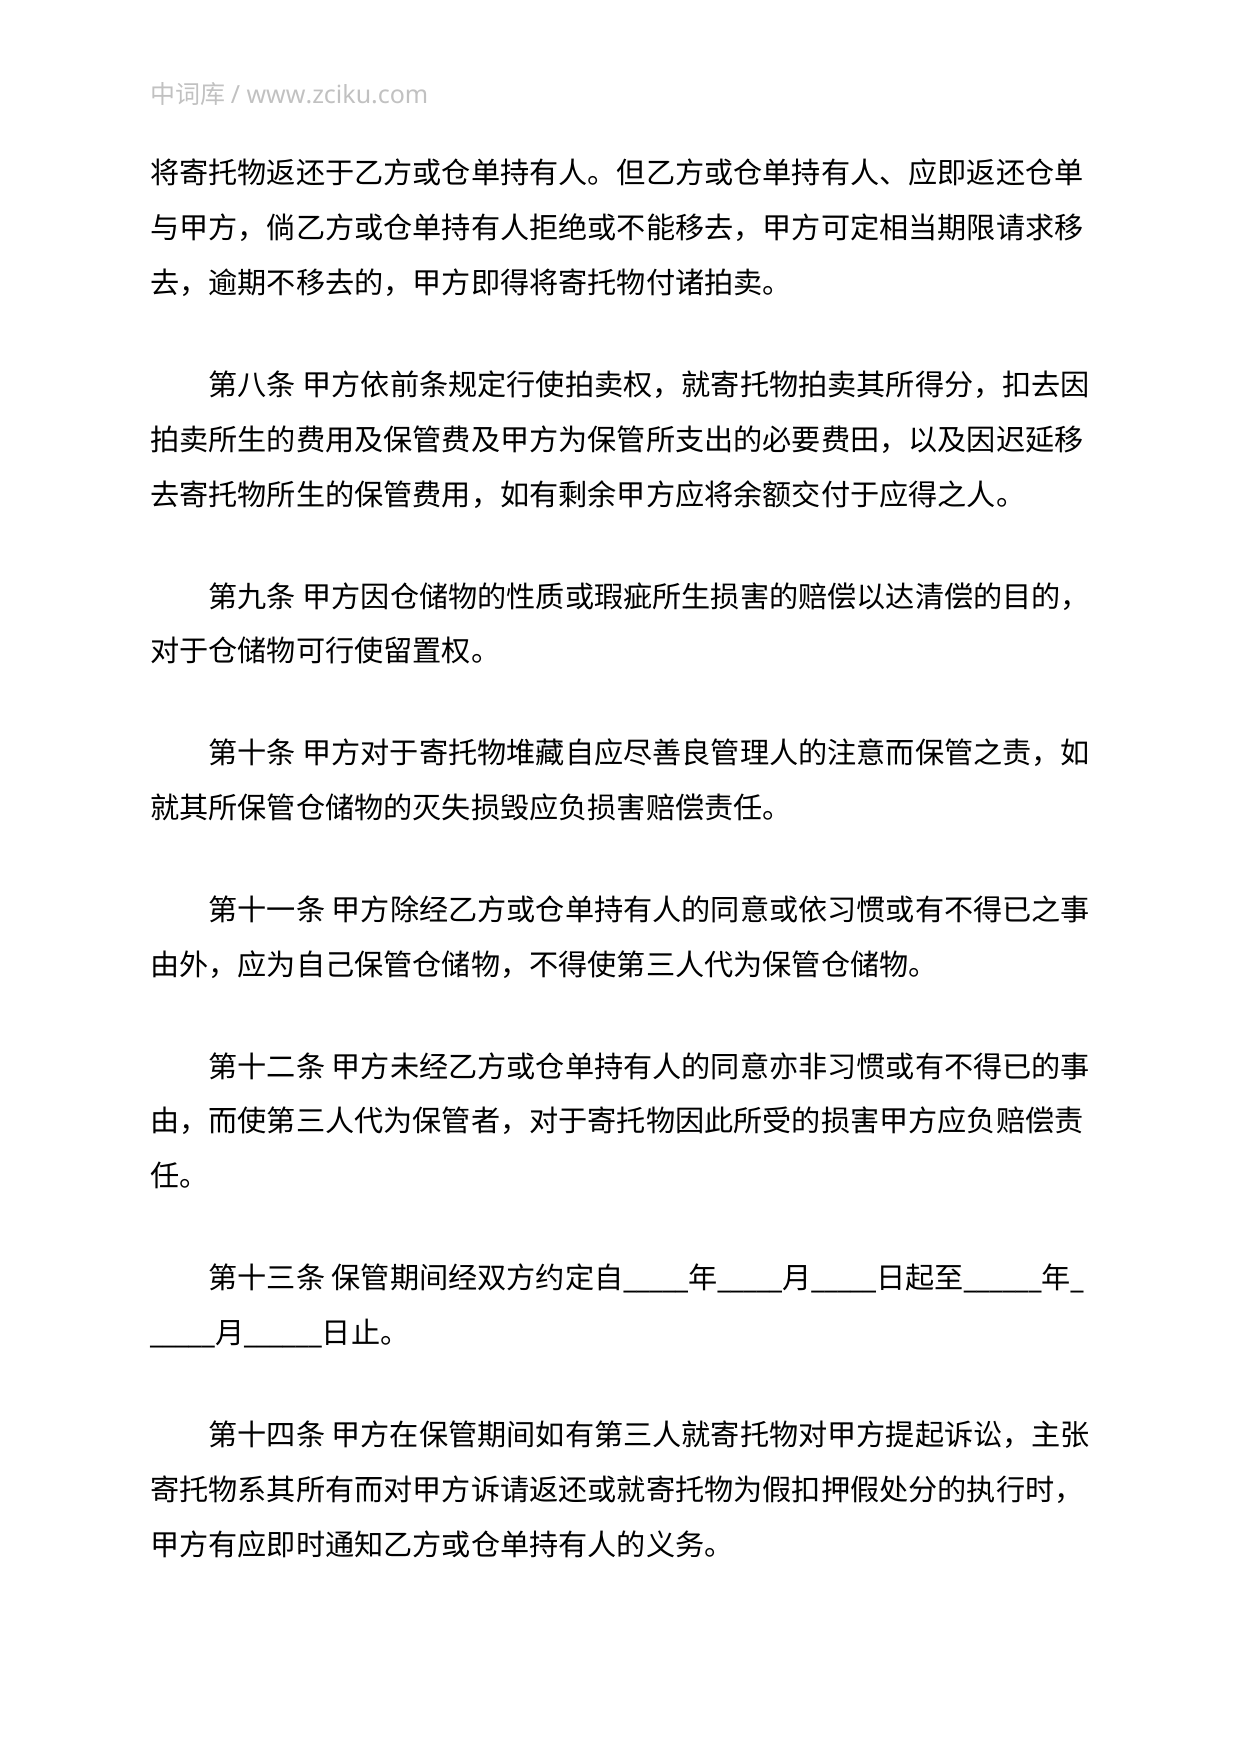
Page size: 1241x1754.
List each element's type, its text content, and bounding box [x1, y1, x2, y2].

text 第十一条 甲方除经乙方或仓单持有人的同意或依习惯或有不得已之事由外，应为自己保管仓储物，不得使第三人代为保管仓储物。 [150, 886, 1090, 984]
text 第八条 甲方依前条规定行使拍卖权，就寄托物拍卖其所得分，扣去因拍卖所生的费用及保管费及甲方为保管所支出的必要费田，以及因迟延移去寄托物所生的保管费用，如有剩余甲方应将余额交付于应得之人。 [150, 362, 1090, 514]
text 第十三条 保管期间经双方约定自_____年_____月_____日起至______年______月______日止。 [150, 1255, 1090, 1352]
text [150, 150, 1090, 302]
text 第十四条 甲方在保管期间如有第三人就寄托物对甲方提起诉讼，主张寄托物系其所有而对甲方诉请返还或就寄托物为假扣押假处分的执行时，甲方有应即时通知乙方或仓单持有人的义务。 [150, 1412, 1090, 1564]
text 第十条 甲方对于寄托物堆藏自应尽善良管理人的注意而保管之责，如就其所保管仓储物的灭失损毁应负损害赔偿责任。 [150, 730, 1090, 827]
text 第十二条 甲方未经乙方或仓单持有人的同意亦非习惯或有不得已的事由，而使第三人代为保管者，对于寄托物因此所受的损害甲方应负赔偿责任。 [150, 1043, 1090, 1195]
text 第九条 甲方因仓储物的性质或瑕疵所生损害的赔偿以达清偿的目的，对于仓储物可行使留置权。 [150, 573, 1090, 670]
